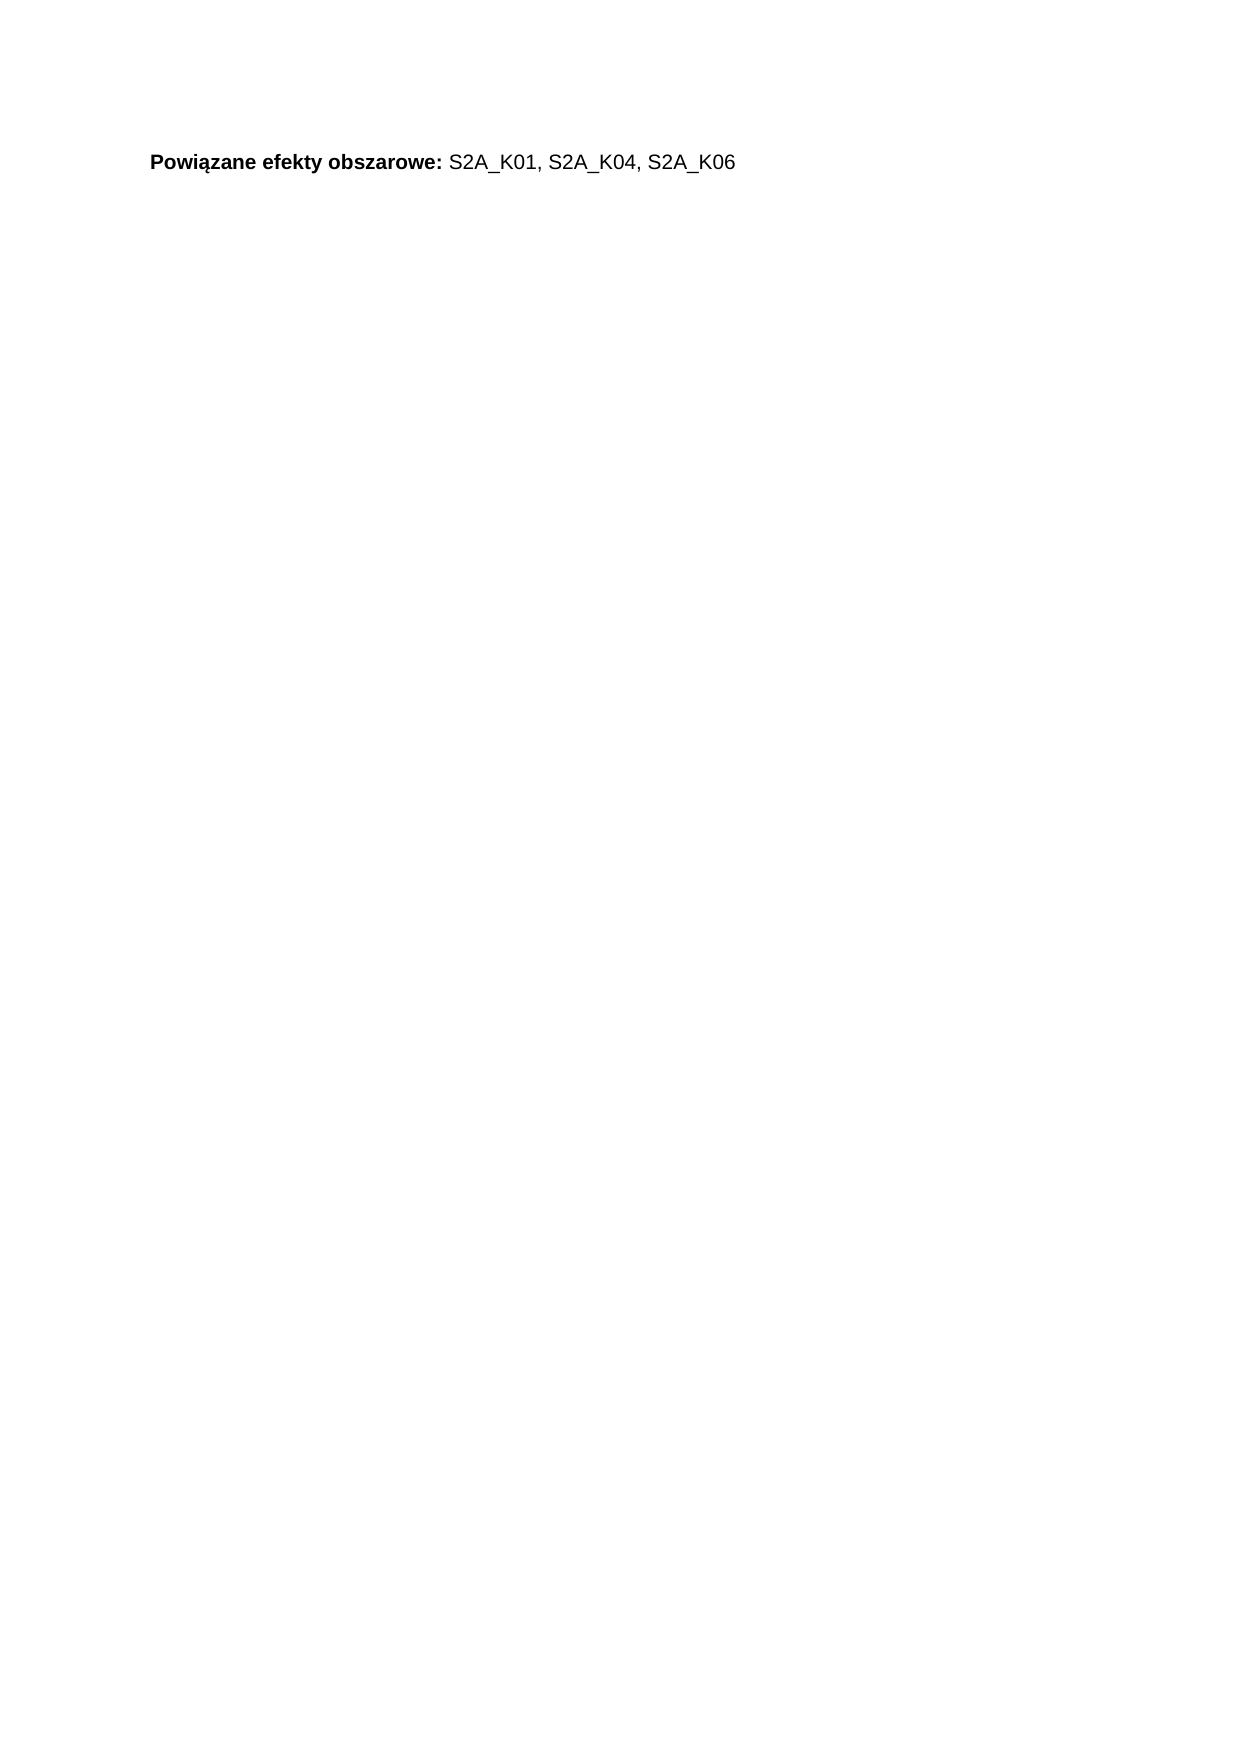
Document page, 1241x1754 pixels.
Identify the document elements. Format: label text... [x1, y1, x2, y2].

text Powiązane efekty obszarowe: S2A_K01, S2A_K04, S2A_K06 [150, 150, 1090, 174]
